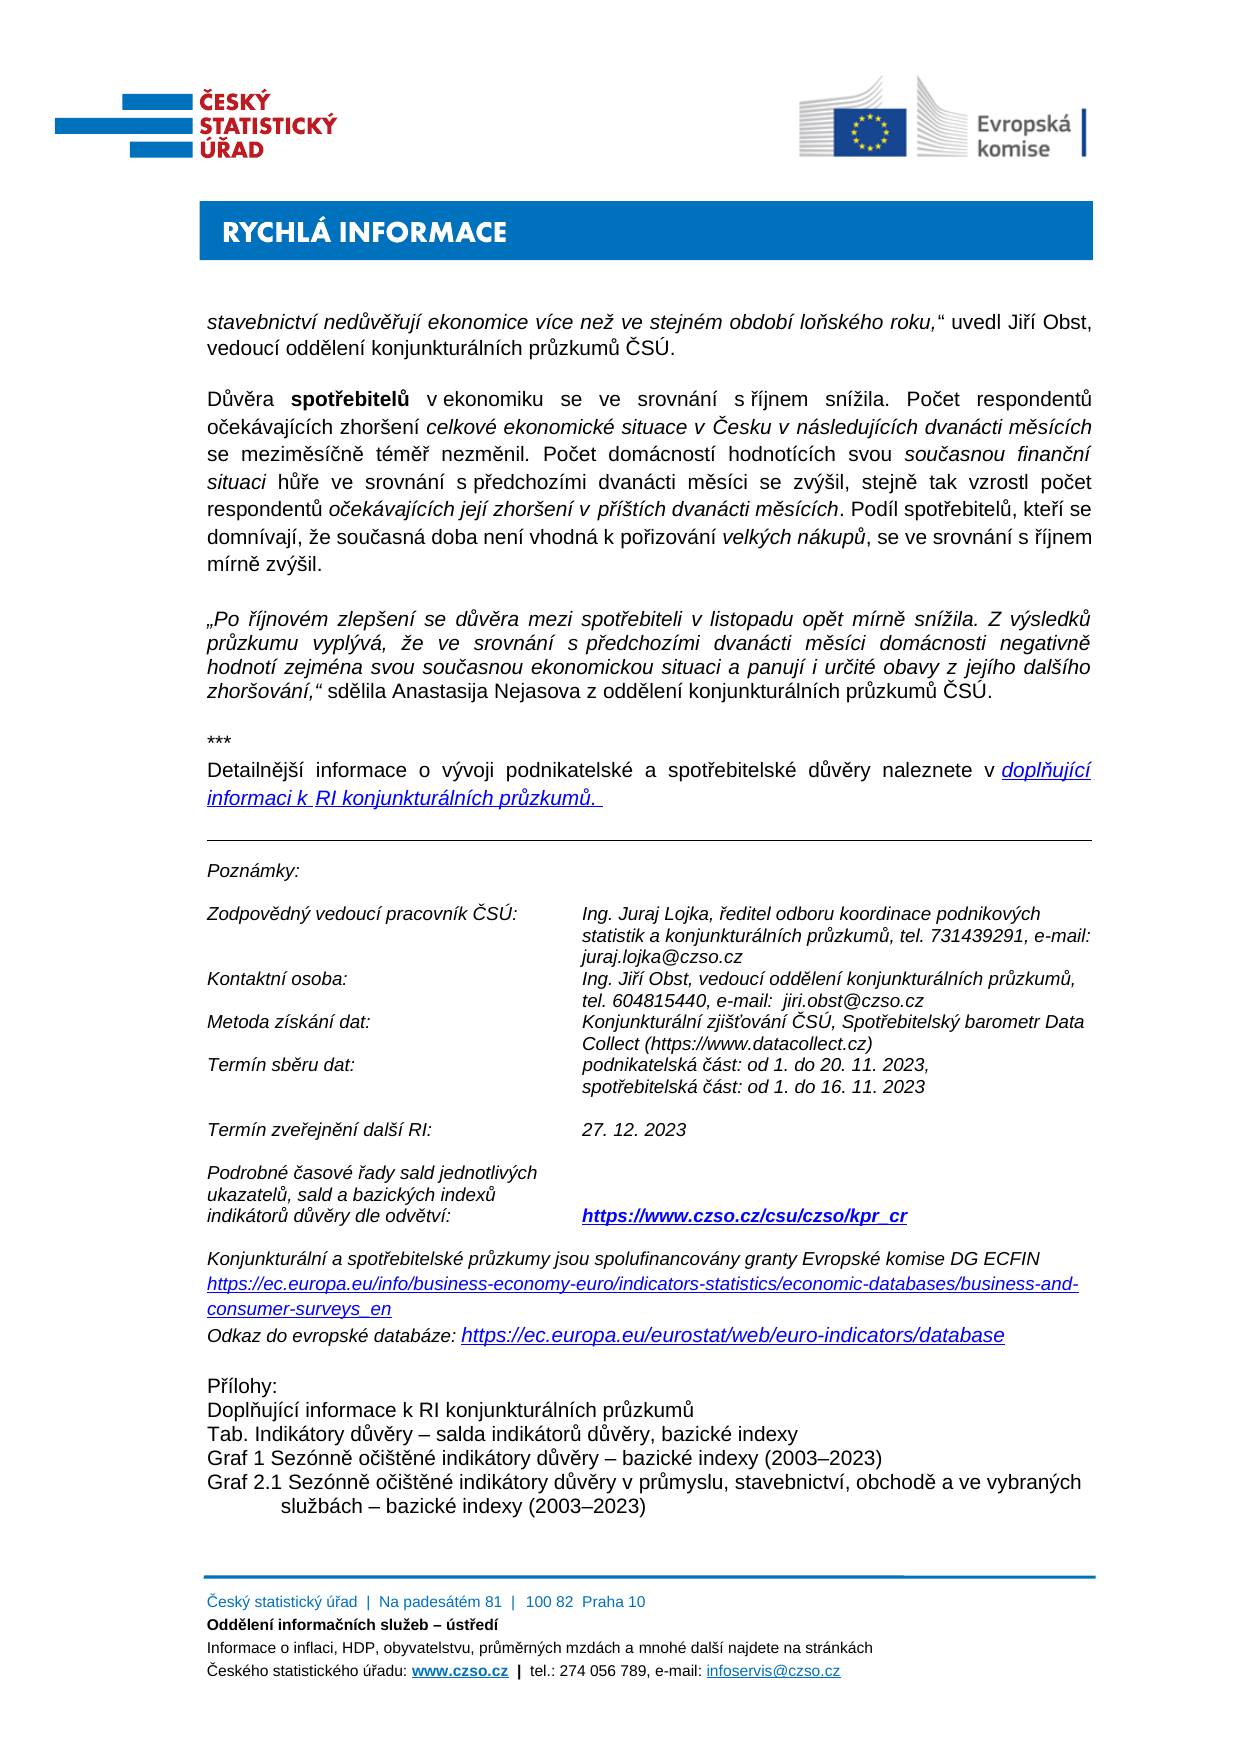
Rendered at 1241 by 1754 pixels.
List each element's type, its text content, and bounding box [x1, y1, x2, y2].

text Konjunkturální a spotřebitelské průzkumy jsou spolufinancovány granty Evropské komise DG ECFIN [207, 1248, 1092, 1270]
text Termín sběru dat: podnikatelská část: od 1. do 20. 11. 2023, [207, 1054, 1092, 1076]
text Přílohy: [207, 1374, 1092, 1398]
text Odkaz do evropské databáze: https://ec.europa.eu/eurostat/web/euro-indicators/database [207, 1323, 1092, 1347]
text Podrobné časové řady sald jednotlivých [207, 1162, 1092, 1183]
text https://ec.europa.eu/info/business-economy-euro/indicators-statistics/economic-databases/business-and-consumer-surveys_en [207, 1273, 1092, 1319]
text spotřebitelská část: od 1. do 16. 11. 2023 [207, 1076, 1092, 1097]
text Detailnější informace o vývoji podnikatelské a spotřebitelské důvěry naleznete v doplňující informaci k RI konjunkturálních průzkumů. [207, 758, 1092, 809]
text Graf 2.1 Sezónně očištěné indikátory důvěry v průmyslu, stavebnictví, obchodě a ve vybraných službách – bazické indexy (2003–2023) [207, 1470, 1092, 1518]
text indikátorů důvěry dle odvětví: https://www.czso.cz/csu/czso/kpr_cr [207, 1205, 1092, 1227]
text *** [207, 730, 1092, 754]
text Termín zveřejnění další RI: 27. 12. 2023 [207, 1119, 1092, 1140]
text „Po říjnovém zlepšení se důvěra mezi spotřebiteli v listopadu opět mírně snížila. Z výsledků průzkumu vyplývá, že ve srovnání s předchozími dvanácti měsíci domácnosti negativně hodnotí zejména svou současnou ekonomickou situaci a panují i určité obavy z jejího dalšího zhoršování,“ sdělila Anastasija Nejasova z oddělení konjunkturálních průzkumů ČSÚ. [207, 607, 1092, 703]
text Důvěra spotřebitelů v ekonomiku se ve srovnání s říjnem snížila. Počet respondentů očekávajících zhoršení celkové ekonomické situace v Česku v následujících dvanácti měsících se meziměsíčně téměř nezměnil. Počet domácností hodnotících svou současnou finanční situaci hůře ve srovnání s předchozími dvanácti měsíci se zvýšil, stejně tak vzrostl počet respondentů očekávajících její zhoršení v příštích dvanácti měsících. Podíl spotřebitelů, kteří se domnívají, že současná doba není vhodná k pořizování velkých nákupů, se ve srovnání s říjnem mírně zvýšil. [207, 387, 1092, 576]
text ukazatelů, sald a bazických indexů [207, 1183, 1092, 1205]
picture [787, 65, 1093, 167]
text Zodpovědný vedoucí pracovník ČSÚ: Ing. Juraj Lojka, ředitel odboru koordinace podnikových statistik a konjunkturálních průzkumů, tel. 731439291, e-mail: juraj.lojka@czso.cz [207, 903, 1092, 968]
text Metoda získání dat: Konjunkturální zjišťování ČSÚ, Spotřebitelský barometr Data Collect (https://www.datacollect.cz) [207, 1011, 1092, 1054]
text Graf 1 Sezónně očištěné indikátory důvěry – bazické indexy (2003–2023) [207, 1446, 1092, 1470]
text Tab. Indikátory důvěry – salda indikátorů důvěry, bazické indexy [207, 1422, 1092, 1446]
text Kontaktní osoba: Ing. Jiří Obst, vedoucí oddělení konjunkturálních průzkumů, tel. 604815440, e-mail: jiri.obst@czso.cz [207, 968, 1092, 1011]
text Poznámky: [207, 841, 1092, 882]
text Doplňující informace k RI konjunkturálních průzkumů [207, 1398, 1092, 1422]
